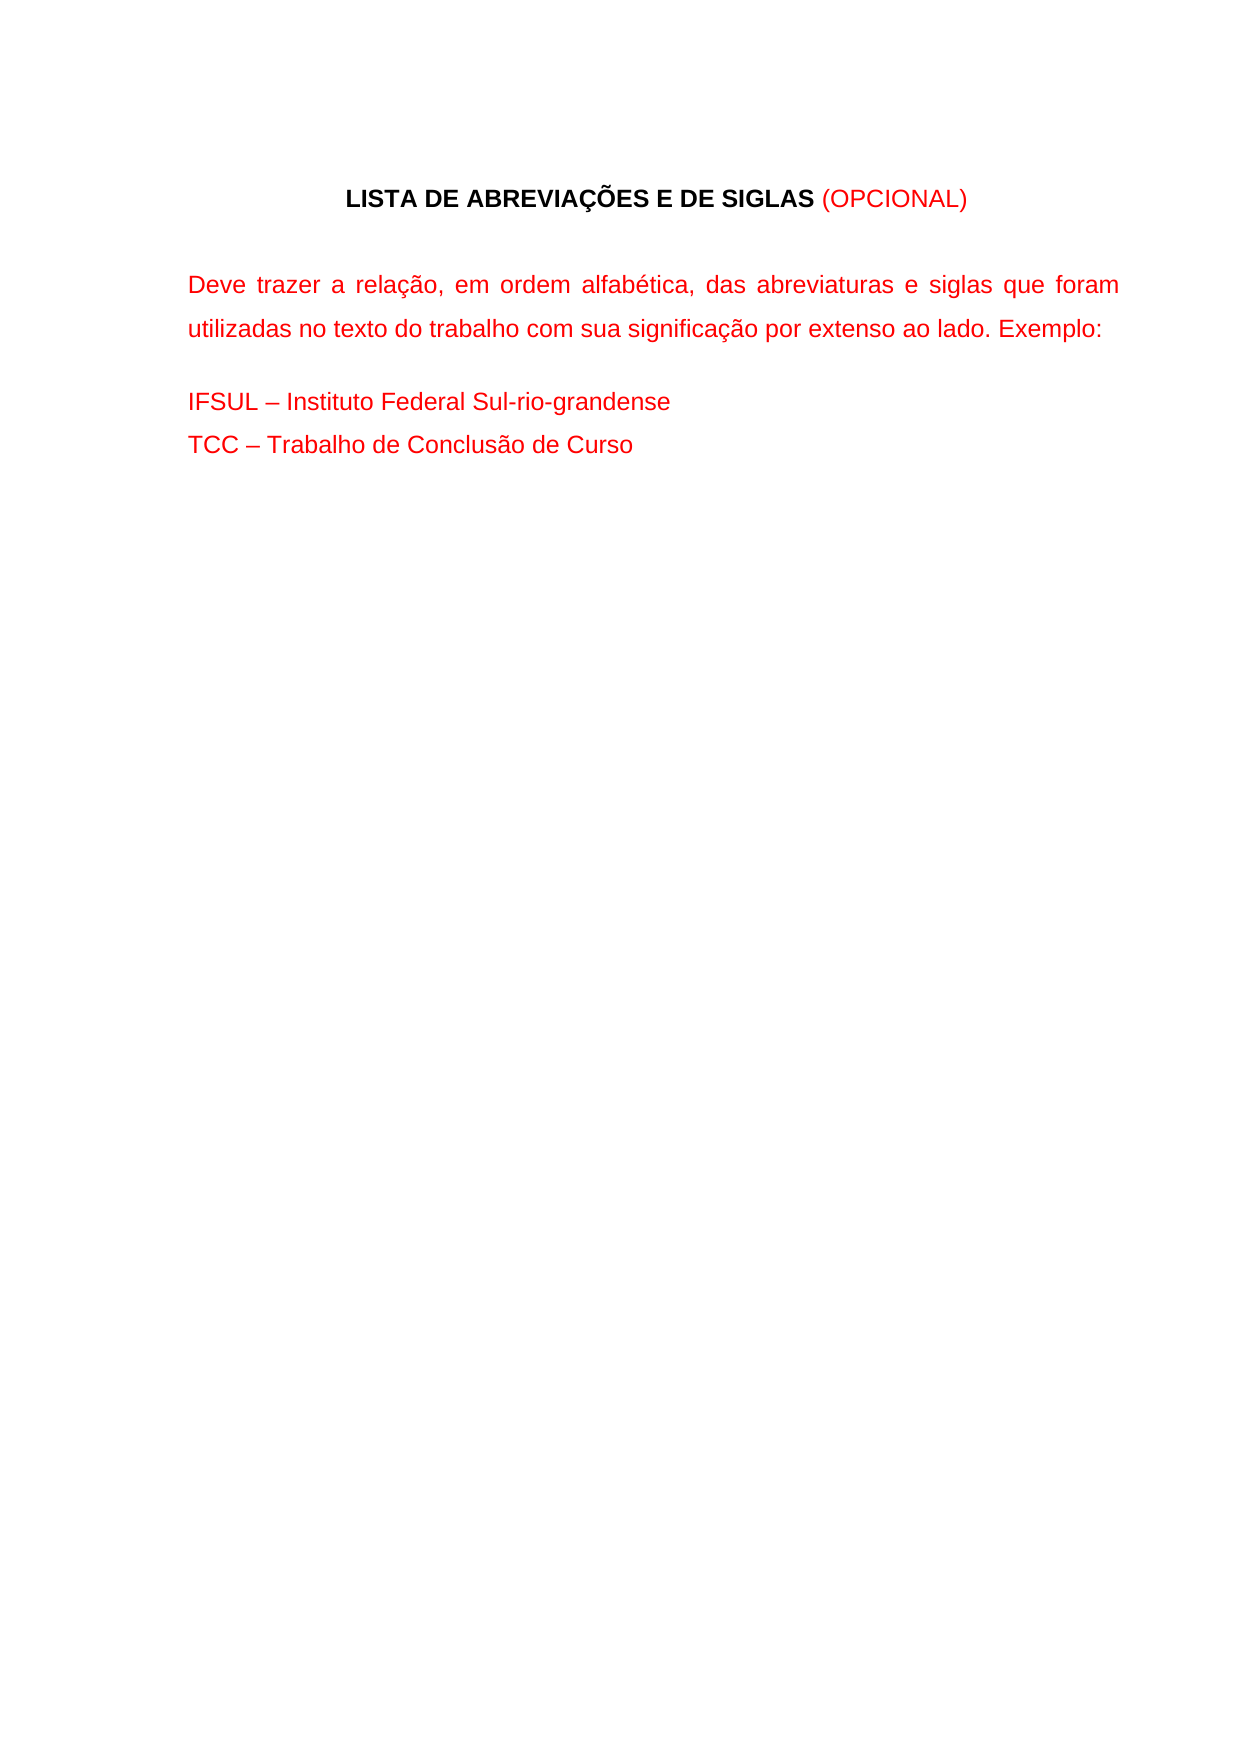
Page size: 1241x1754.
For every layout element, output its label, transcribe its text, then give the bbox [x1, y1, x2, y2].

text IFSUL – Instituto Federal Sul-rio-grandense [188, 386, 1122, 415]
subtitle LISTA DE ABREVIAÇÕES E DE SIGLAS (OPCIONAL) [345, 184, 1122, 213]
text Deve trazer a relação, em ordem alfabética, das abreviaturas e siglas que foram utilizadas no texto do trabalho com sua significação por extenso ao lado. Exemplo: [188, 270, 1122, 342]
text TCC – Trabalho de Conclusão de Curso [188, 429, 1122, 458]
